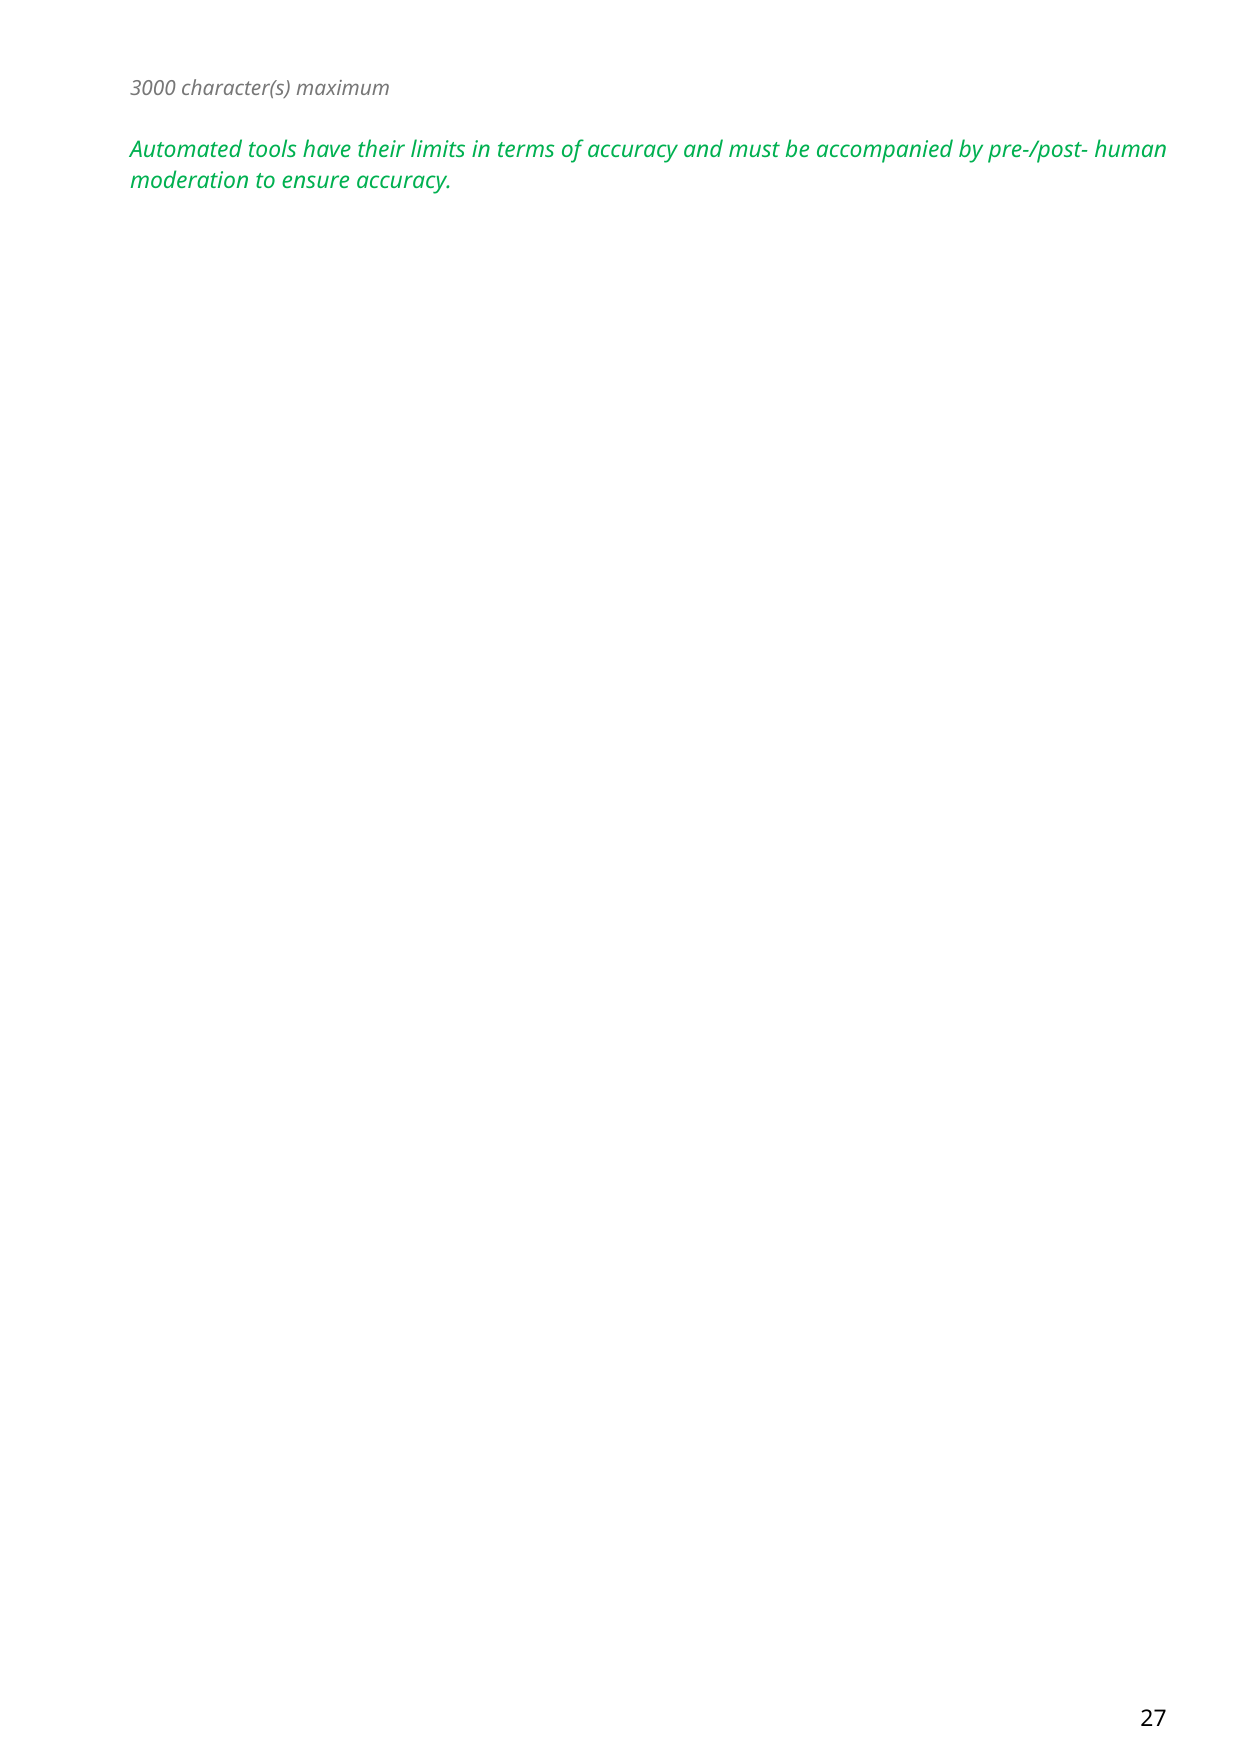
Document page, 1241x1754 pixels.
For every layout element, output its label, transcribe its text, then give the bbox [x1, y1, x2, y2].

text 3000 character(s) maximum [130, 73, 1176, 101]
text Automated tools have their limits in terms of accuracy and must be accompanied by pre-/post- human moderation to ensure accuracy. [130, 133, 1176, 195]
